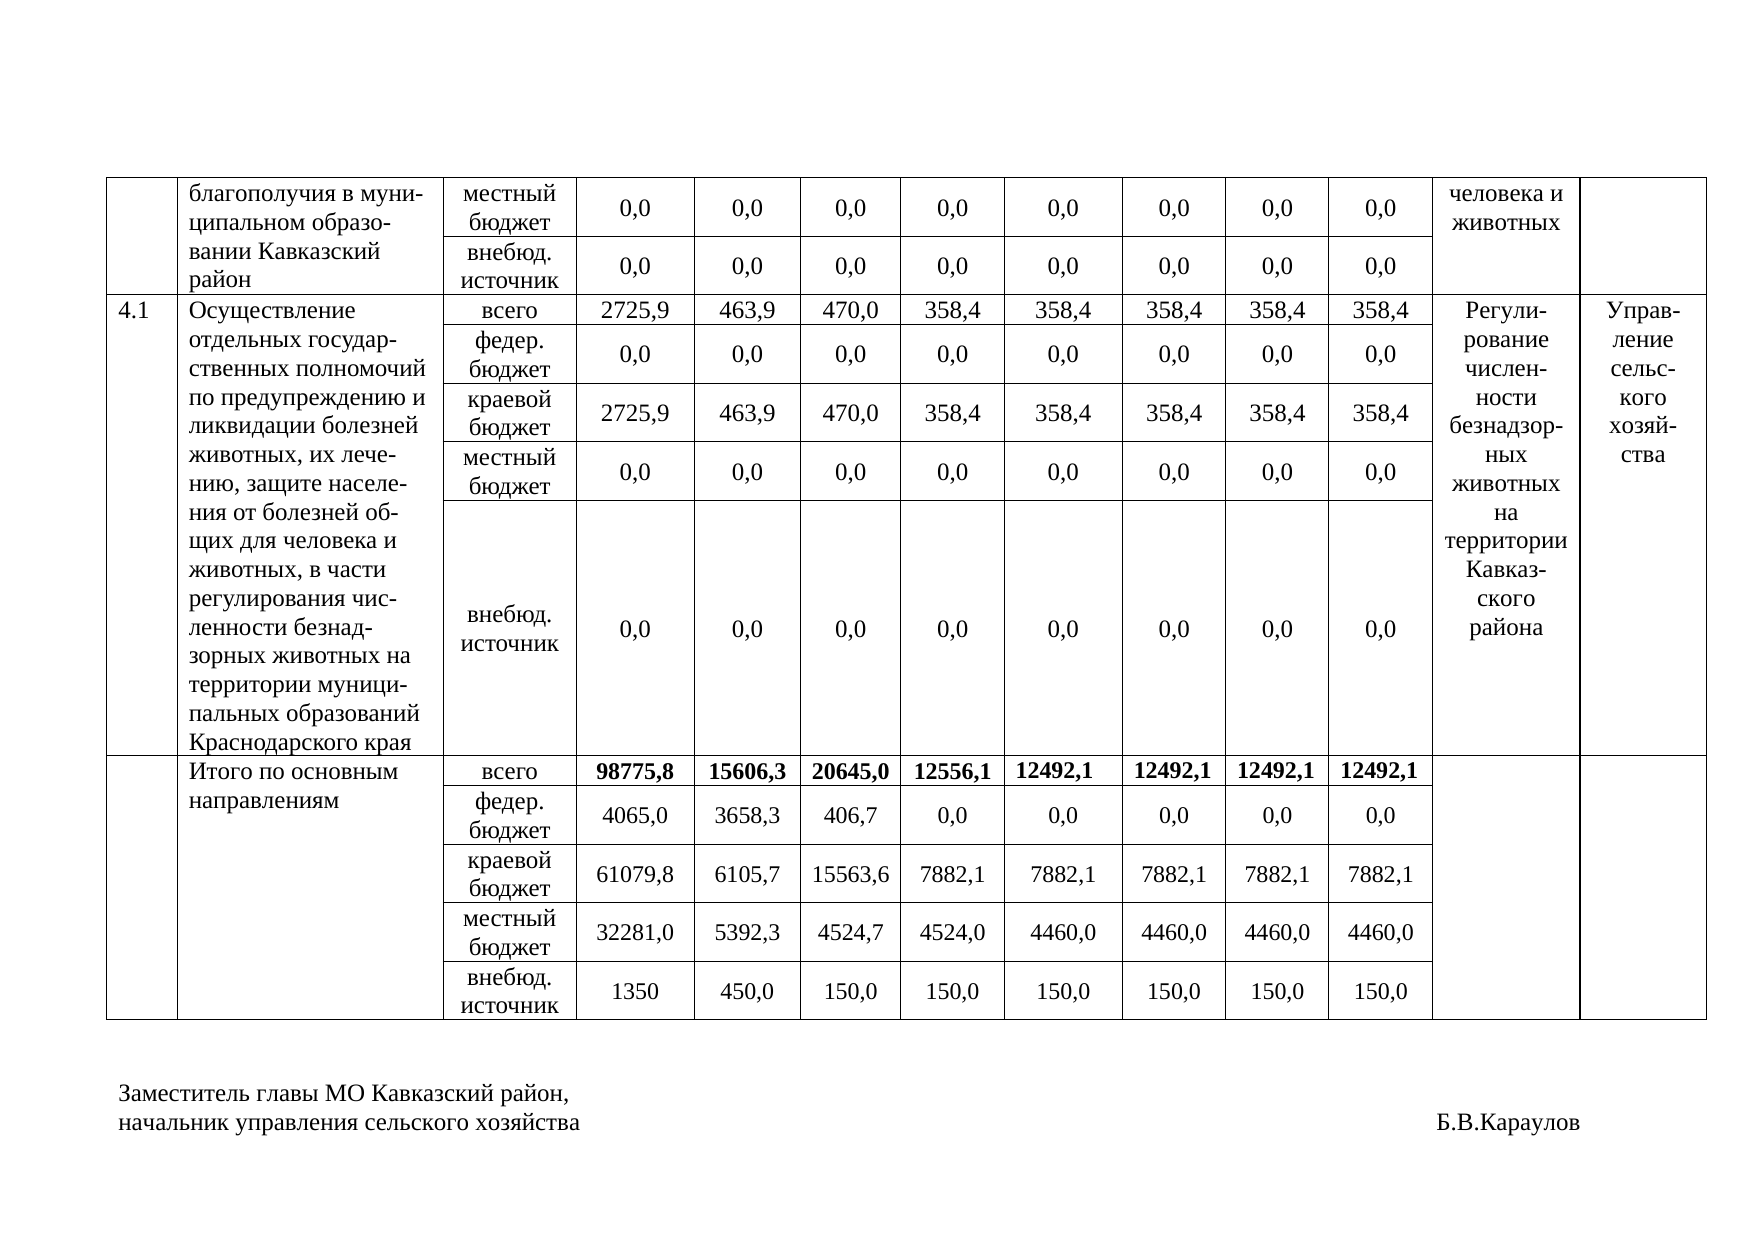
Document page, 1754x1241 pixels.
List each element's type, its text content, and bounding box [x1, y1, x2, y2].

table_cell 0,0 [577, 237, 694, 294]
table_cell 0,0 [1123, 325, 1225, 383]
table_cell 4460,0 [1123, 903, 1225, 961]
table_cell 98775,8 [577, 756, 694, 785]
table_cell местный бюджет [444, 178, 576, 236]
table_cell 15563,6 [801, 845, 900, 902]
table_cell 0,0 [801, 178, 900, 236]
table_cell 358,4 [901, 295, 1004, 324]
table_cell 0,0 [1123, 237, 1225, 294]
table_cell 0,0 [1329, 325, 1432, 383]
text Заместитель главы МО Кавказский район, [118, 1078, 1636, 1107]
table_cell 358,4 [1329, 295, 1432, 324]
table_cell 0,0 [901, 325, 1004, 383]
table_cell Итого по основным направлениям [178, 756, 443, 1019]
table_cell 358,4 [1226, 295, 1328, 324]
table_cell 0,0 [1123, 442, 1225, 500]
text начальник управления сельского хозяйства Б.В.Караулов [118, 1107, 1636, 1135]
table_cell 0,0 [577, 178, 694, 236]
table_cell 0,0 [1226, 786, 1328, 844]
table_cell 358,4 [1123, 384, 1225, 441]
table_cell 450,0 [695, 962, 800, 1019]
table_cell 5392,3 [695, 903, 800, 961]
table_cell краевой бюджет [444, 845, 576, 902]
table_cell 0,0 [577, 501, 694, 755]
table_cell 150,0 [1123, 962, 1225, 1019]
table_cell 4460,0 [1329, 903, 1432, 961]
table_cell 358,4 [1005, 384, 1122, 441]
table_cell 6105,7 [695, 845, 800, 902]
table_cell 0,0 [695, 178, 800, 236]
table_cell Осуществление отдельных государ-ственных полномочий по предупреждению и ликвидации болезней животных, их лече-нию, защите населе-ния от болезней об-щих для человека и животных, в части регулирования чис-ленности безнад-зорных животных на территории муници-пальных образований Краснодарского края [178, 295, 443, 755]
table_cell 150,0 [1329, 962, 1432, 1019]
table_cell внебюд. источник [444, 962, 576, 1019]
table_cell 32281,0 [577, 903, 694, 961]
table_cell 0,0 [801, 325, 900, 383]
table_cell 0,0 [1226, 442, 1328, 500]
table_cell местный бюджет [444, 903, 576, 961]
table_cell 150,0 [1005, 962, 1122, 1019]
table_cell 12492,1 [1123, 756, 1225, 785]
table_cell 4524,7 [801, 903, 900, 961]
table_cell [107, 756, 177, 1019]
table_cell 0,0 [1123, 501, 1225, 755]
table_cell 0,0 [1329, 501, 1432, 755]
table_cell 7882,1 [1329, 845, 1432, 902]
table_cell краевой бюджет [444, 384, 576, 441]
table_cell 150,0 [901, 962, 1004, 1019]
table_cell 0,0 [801, 442, 900, 500]
table_cell 463,9 [695, 384, 800, 441]
table_cell местный бюджет [444, 442, 576, 500]
table_cell 7882,1 [901, 845, 1004, 902]
table_cell 0,0 [577, 442, 694, 500]
table_cell 0,0 [901, 178, 1004, 236]
table_cell [1581, 756, 1706, 1019]
table_cell 0,0 [1329, 237, 1432, 294]
table_cell всего [444, 756, 576, 785]
table_cell 7882,1 [1226, 845, 1328, 902]
table_cell 0,0 [1226, 325, 1328, 383]
table_cell 0,0 [801, 501, 900, 755]
table_cell 1350 [577, 962, 694, 1019]
table_cell 4460,0 [1005, 903, 1122, 961]
table_cell 4065,0 [577, 786, 694, 844]
table_cell 0,0 [1005, 501, 1122, 755]
table_cell 0,0 [695, 237, 800, 294]
table_cell 0,0 [1123, 786, 1225, 844]
table_cell 0,0 [1226, 178, 1328, 236]
table_cell 15606,3 [695, 756, 800, 785]
table_cell 0,0 [1005, 442, 1122, 500]
table_cell 12492,1 [1005, 756, 1122, 785]
table_cell 0,0 [1005, 178, 1122, 236]
table_cell 4524,0 [901, 903, 1004, 961]
table_cell 4.1 [107, 295, 177, 755]
table_cell внебюд. источник [444, 237, 576, 294]
table_cell внебюд. источник [444, 501, 576, 755]
table_cell 0,0 [1123, 178, 1225, 236]
table_cell 2725,9 [577, 295, 694, 324]
table_cell 4460,0 [1226, 903, 1328, 961]
table_cell 358,4 [901, 384, 1004, 441]
table_cell всего [444, 295, 576, 324]
table_cell 0,0 [901, 501, 1004, 755]
table_cell 0,0 [577, 325, 694, 383]
table_cell 0,0 [1005, 786, 1122, 844]
table_cell 0,0 [695, 501, 800, 755]
table_cell 61079,8 [577, 845, 694, 902]
table_cell 0,0 [695, 442, 800, 500]
table_cell 358,4 [1123, 295, 1225, 324]
table_cell 7882,1 [1123, 845, 1225, 902]
table_cell 0,0 [901, 786, 1004, 844]
table_cell 0,0 [1226, 237, 1328, 294]
table_cell 12556,1 [901, 756, 1004, 785]
table_cell 0,0 [1329, 786, 1432, 844]
table_cell 12492,1 [1329, 756, 1432, 785]
table_cell 406,7 [801, 786, 900, 844]
table_cell 470,0 [801, 295, 900, 324]
table_cell федер. бюджет [444, 325, 576, 383]
table_cell федер. бюджет [444, 786, 576, 844]
table_cell 0,0 [1329, 442, 1432, 500]
table_cell 0,0 [1329, 178, 1432, 236]
table_cell Управ-ление сельс-кого хозяй-ства [1581, 295, 1706, 755]
table_cell 20645,0 [801, 756, 900, 785]
table_cell Регули-рование числен-ности безнадзор-ных животных на территории Кавказ-ского района [1433, 295, 1579, 755]
table_cell 7882,1 [1005, 845, 1122, 902]
table_cell 150,0 [801, 962, 900, 1019]
table_cell 12492,1 [1226, 756, 1328, 785]
table_cell 3658,3 [695, 786, 800, 844]
table_cell 0,0 [1226, 501, 1328, 755]
table_cell 0,0 [1005, 325, 1122, 383]
table_cell 0,0 [1005, 237, 1122, 294]
table_cell 2725,9 [577, 384, 694, 441]
table_cell 358,4 [1226, 384, 1328, 441]
table_cell 0,0 [801, 237, 900, 294]
table_cell 470,0 [801, 384, 900, 441]
table_cell 0,0 [901, 237, 1004, 294]
table_cell 0,0 [695, 325, 800, 383]
table_cell [1433, 756, 1579, 1019]
table_cell 358,4 [1005, 295, 1122, 324]
table_cell 0,0 [901, 442, 1004, 500]
table_cell 463,9 [695, 295, 800, 324]
table_cell 150,0 [1226, 962, 1328, 1019]
table_cell 358,4 [1329, 384, 1432, 441]
